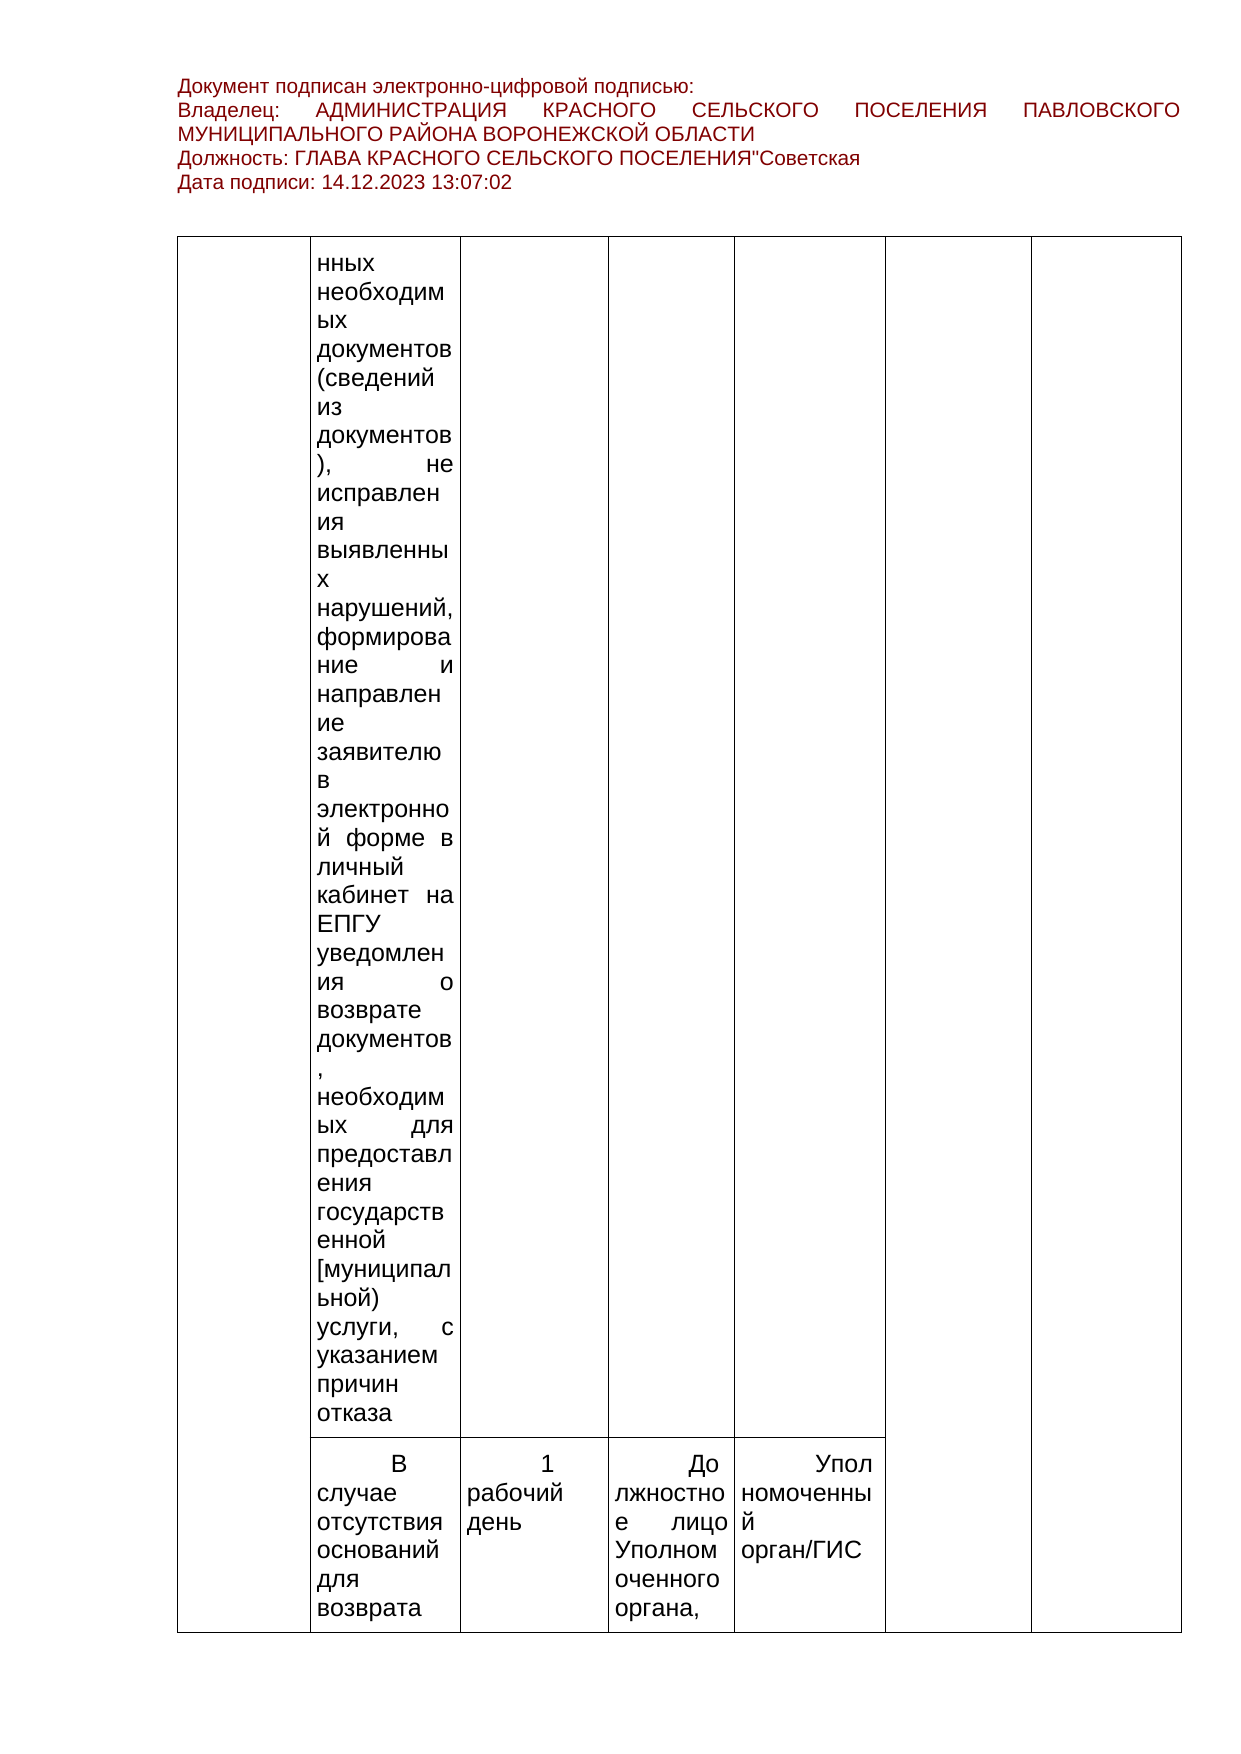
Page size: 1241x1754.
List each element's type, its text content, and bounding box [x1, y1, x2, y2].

table_cell [461, 237, 608, 1437]
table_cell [311, 237, 460, 1437]
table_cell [735, 1438, 885, 1632]
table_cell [609, 1438, 734, 1632]
table_cell 1 рабочий день [461, 1438, 608, 1632]
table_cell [311, 1438, 460, 1632]
